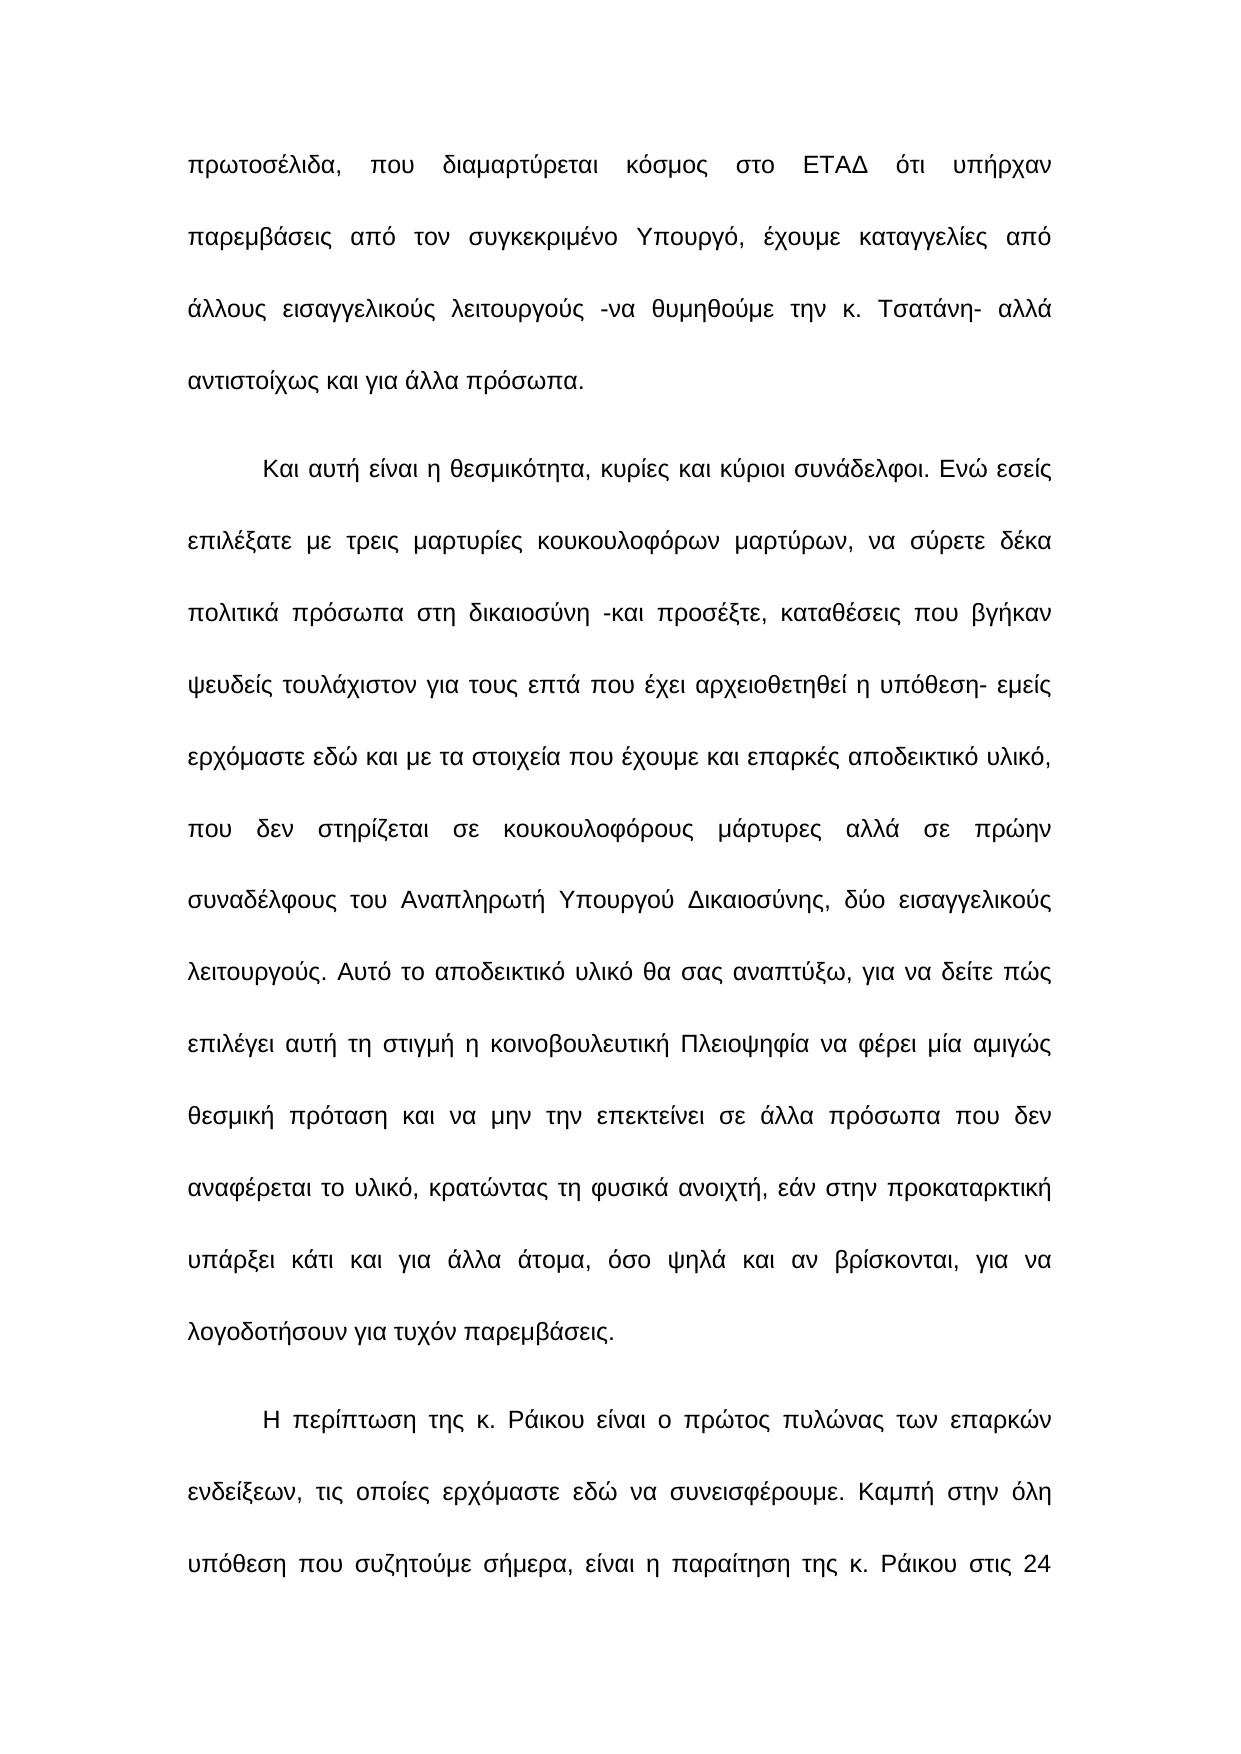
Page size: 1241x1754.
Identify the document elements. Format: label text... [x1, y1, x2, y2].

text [187, 1405, 1053, 1578]
text Και αυτή είναι η θεσμικότητα, κυρίες και κύριοι συνάδελφοι. Ενώ εσείς επιλέξατε με τρεις μαρτυρίες κουκουλοφόρων μαρτύρων, να σύρετε δέκα πολιτικά πρόσωπα στη δικαιοσύνη -και προσέξτε, καταθέσεις που βγήκαν ψευδείς τουλάχιστον για τους επτά που έχει αρχειοθετηθεί η υπόθεση- εμείς ερχόμαστε εδώ και με τα στοιχεία που έχουμε και επαρκές αποδεικτικό υλικό, που δεν στηρίζεται σε κουκουλοφόρους μάρτυρες αλλά σε πρώην συναδέλφους του Αναπληρωτή Υπουργού Δικαιοσύνης, δύο εισαγγελικούς λειτουργούς. Αυτό το αποδεικτικό υλικό θα σας αναπτύξω, για να δείτε πώς επιλέγει αυτή τη στιγμή η κοινοβουλευτική Πλειοψηφία να φέρει μία αμιγώς θεσμική πρόταση και να μην την επεκτείνει σε άλλα πρόσωπα που δεν αναφέρεται το υλικό, κρατώντας τη φυσικά ανοιχτή, εάν στην προκαταρκτική υπάρξει κάτι και για άλλα άτομα, όσο ψηλά και αν βρίσκονται, για να λογοδοτήσουν για τυχόν παρεμβάσεις. [187, 454, 1053, 1345]
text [187, 150, 1053, 394]
